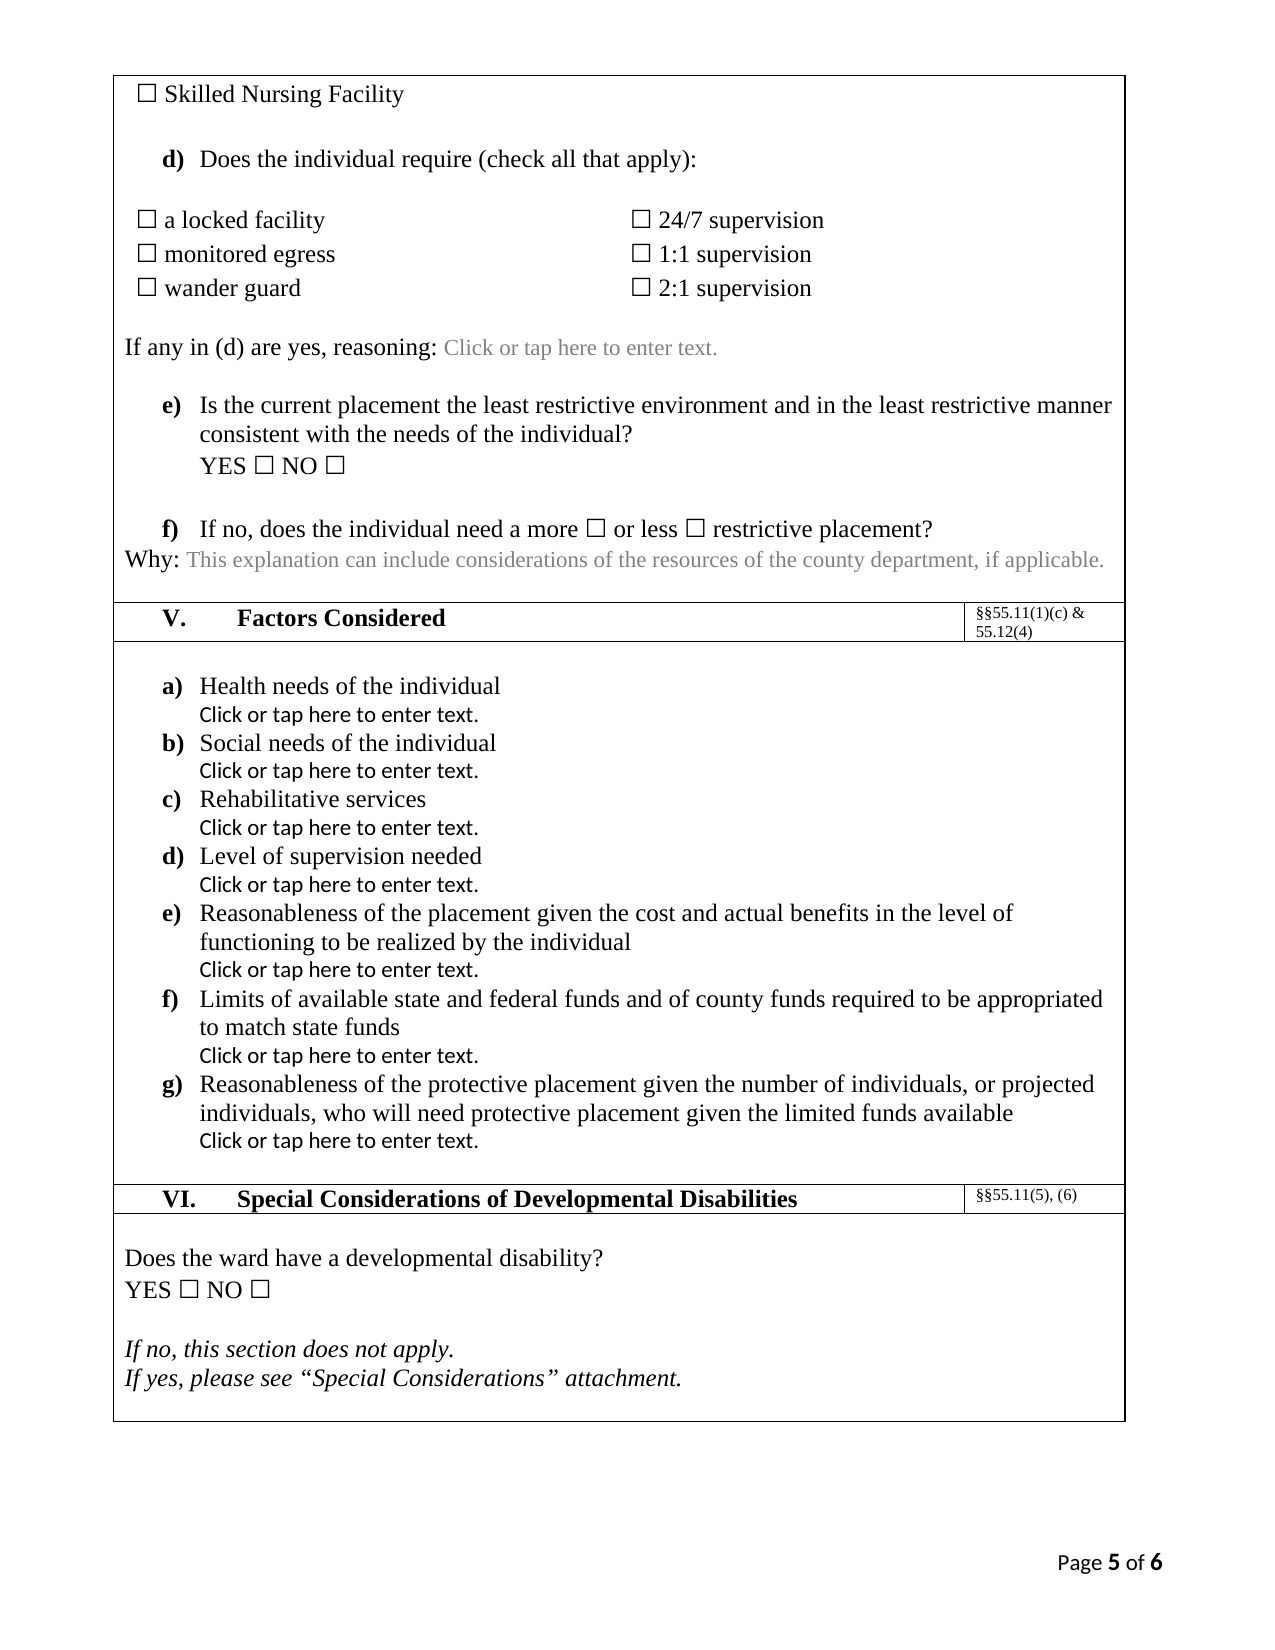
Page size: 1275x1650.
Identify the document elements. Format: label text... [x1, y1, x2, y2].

table_cell §§55.11(1)(c) & 55.12(4) [965, 603, 1124, 641]
table_cell Health needs of the individual Social needs of the individual Rehabilitative services Level of supervision needed Reasonableness of the placement given the cost and actual benefits in the level of functioning to be realized by the individual Limits of available state and federal funds and of county funds required to be appropriated to match state funds Reasonableness of the protective placement given the number of individuals, or projected individuals, who will need protective placement given the limited funds available [114, 642, 1124, 1183]
table_cell Does the ward have a developmental disability? YES NO If no, this section does not apply. If yes, please see “Special Considerations” attachment. [114, 1214, 1124, 1421]
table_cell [114, 76, 1124, 602]
table_cell §§55.11(5), (6) [965, 1185, 1124, 1213]
table_cell Factors Considered [114, 603, 964, 641]
table_cell Special Considerations of Developmental Disabilities [114, 1185, 964, 1213]
